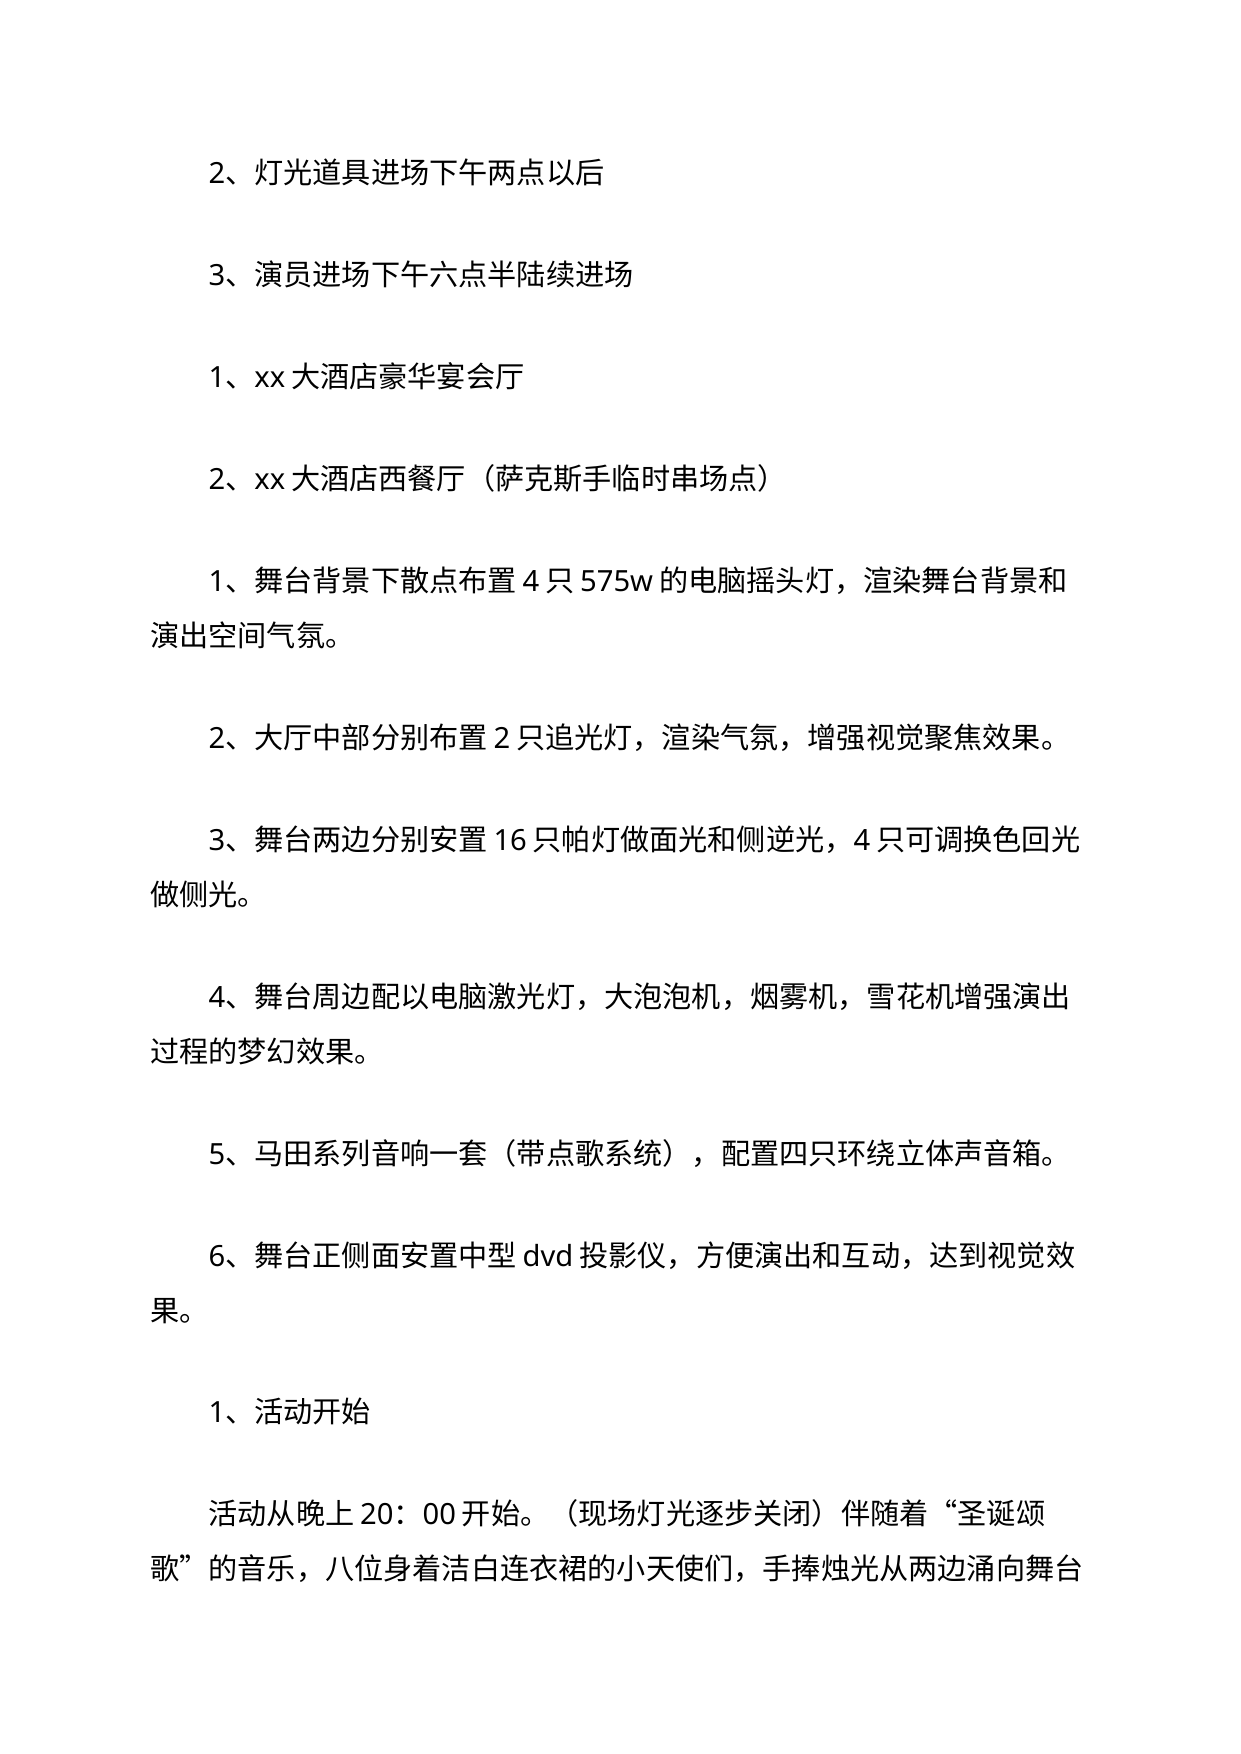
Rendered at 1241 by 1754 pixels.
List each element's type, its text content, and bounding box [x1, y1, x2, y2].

text 1、舞台背景下散点布置4只575w的电脑摇头灯，渲染舞台背景和演出空间气氛。 [150, 558, 1090, 655]
text 5、马田系列音响一套（带点歌系统），配置四只环绕立体声音箱。 [150, 1130, 1090, 1173]
text 4、舞台周边配以电脑激光灯，大泡泡机，烟雾机，雪花机增强演出过程的梦幻效果。 [150, 973, 1090, 1071]
text 1、活动开始 [150, 1389, 1090, 1431]
text 3、演员进场下午六点半陆续进场 [150, 252, 1090, 294]
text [150, 1491, 1090, 1588]
text 2、xx大酒店西餐厅（萨克斯手临时串场点） [150, 456, 1090, 498]
text 3、舞台两边分别安置16只帕灯做面光和侧逆光，4只可调换色回光做侧光。 [150, 817, 1090, 914]
text 2、灯光道具进场下午两点以后 [150, 150, 1090, 192]
text 2、大厅中部分别布置2只追光灯，渲染气氛，增强视觉聚焦效果。 [150, 715, 1090, 757]
text 6、舞台正侧面安置中型dvd投影仪，方便演出和互动，达到视觉效果。 [150, 1232, 1090, 1329]
text 1、xx大酒店豪华宴会厅 [150, 354, 1090, 396]
